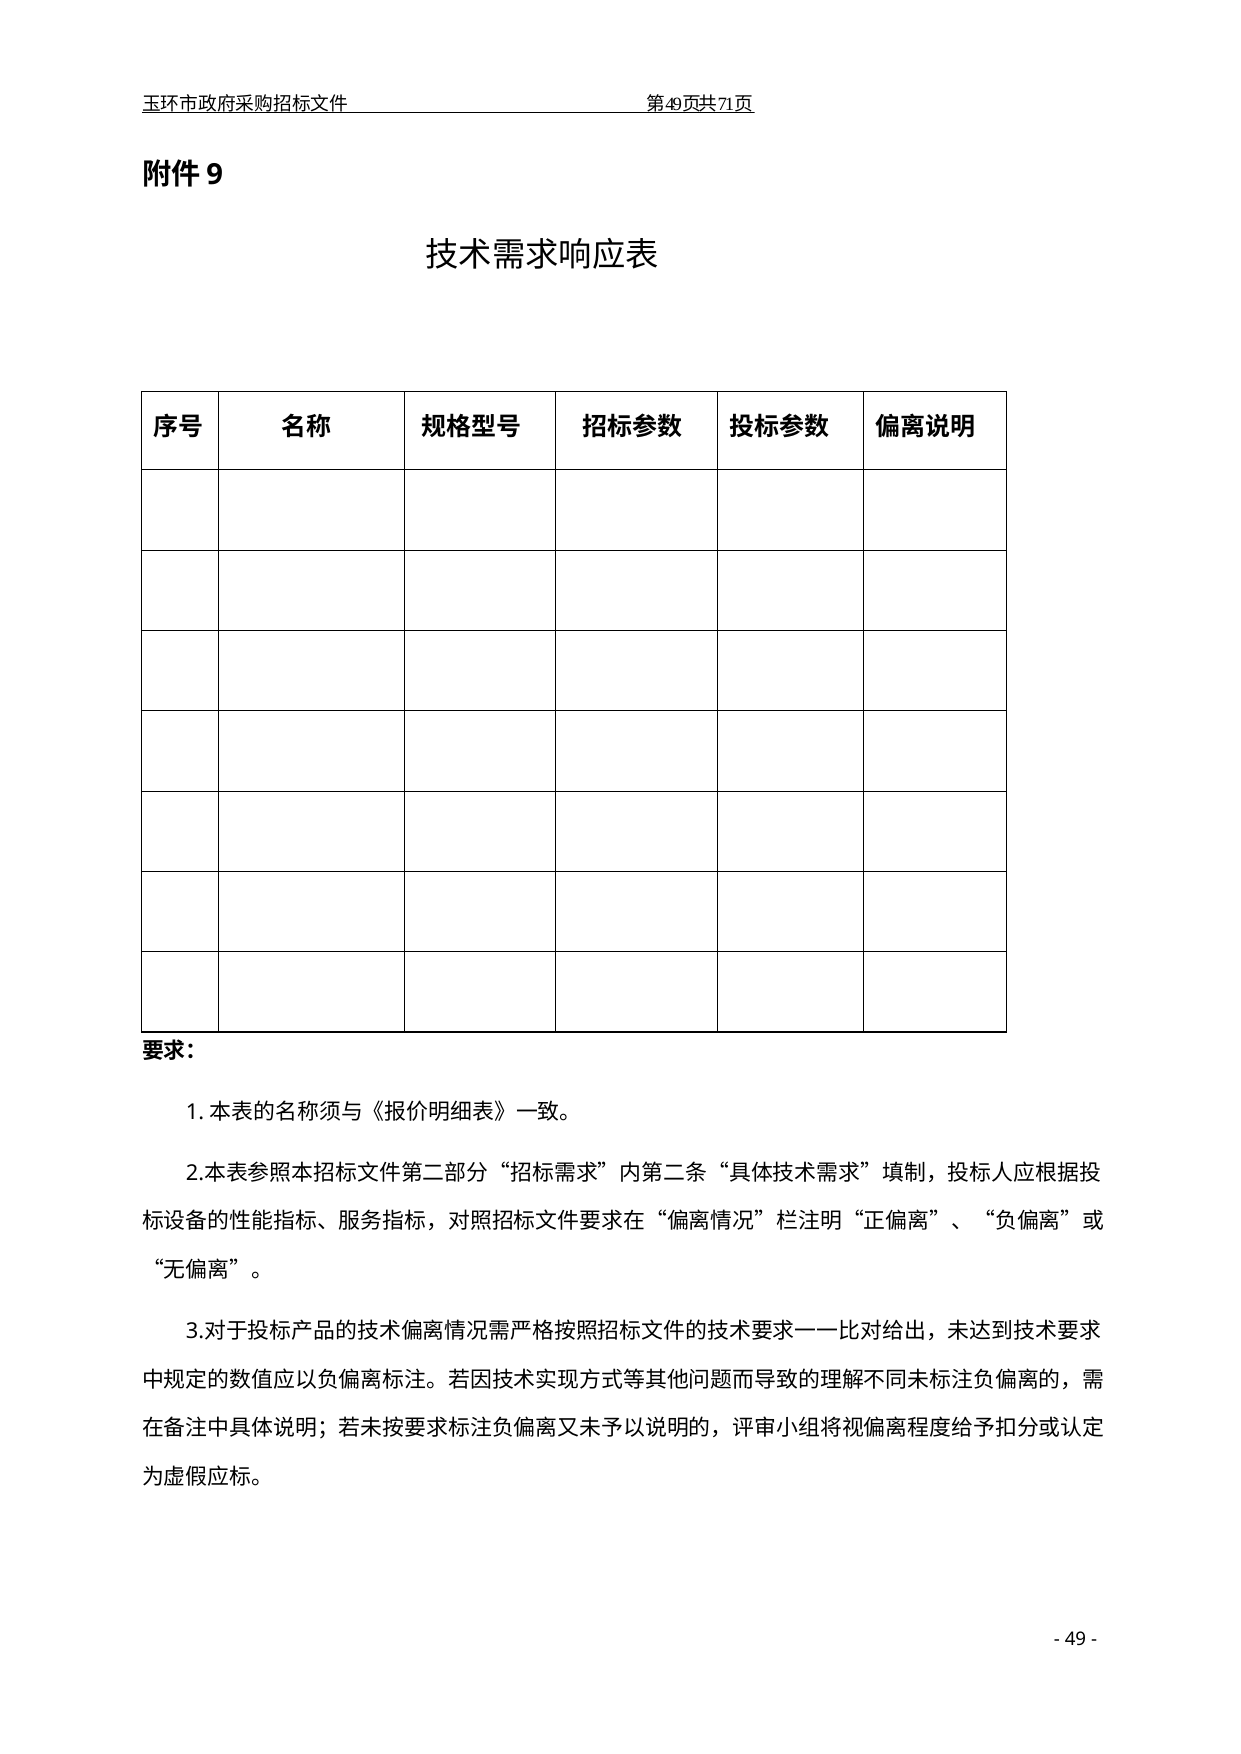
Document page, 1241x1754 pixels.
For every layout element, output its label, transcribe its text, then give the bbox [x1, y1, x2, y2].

table_cell [142, 792, 218, 871]
table_cell [142, 551, 218, 630]
table_cell [864, 470, 1006, 549]
table_cell [718, 711, 863, 791]
table_cell [718, 792, 863, 871]
table_header 序号 [142, 392, 218, 469]
table_cell [718, 952, 863, 1031]
table_cell [718, 551, 863, 630]
table_cell [405, 792, 555, 871]
table_cell [219, 952, 404, 1031]
table_cell [556, 792, 717, 871]
table_header 招标参数 [556, 392, 717, 469]
text 2.本表参照本招标文件第二部分“招标需求”内第二条“具体技术需求”填制，投标人应根据投标设备的性能指标、服务指标，对照招标文件要求在“偏离情况”栏注明“正偏离”、“负偏离”或“无偏离”。 [142, 1154, 1113, 1284]
table_cell [405, 711, 555, 791]
table_cell [142, 711, 218, 791]
table_cell [556, 551, 717, 630]
table_header 投标参数 [718, 392, 863, 469]
table_cell [405, 470, 555, 549]
table_cell [405, 952, 555, 1031]
table_cell [219, 792, 404, 871]
table_cell [864, 872, 1006, 951]
table_cell [556, 470, 717, 549]
table_cell [556, 872, 717, 951]
table_cell [219, 711, 404, 791]
table_header 名称 [219, 392, 404, 469]
table_cell [405, 872, 555, 951]
text 3.对于投标产品的技术偏离情况需严格按照招标文件的技术要求一一比对给出，未达到技术要求中规定的数值应以负偏离标注。若因技术实现方式等其他问题而导致的理解不同未标注负偏离的，需在备注中具体说明；若未按要求标注负偏离又未予以说明的，评审小组将视偏离程度给予扣分或认定为虚假应标。 [142, 1312, 1113, 1491]
table_cell [864, 792, 1006, 871]
table_cell [405, 631, 555, 710]
table_header 规格型号 [405, 392, 555, 469]
table_cell [142, 952, 218, 1031]
table_cell [556, 711, 717, 791]
table_cell [864, 952, 1006, 1031]
table_cell [864, 711, 1006, 791]
table_cell [556, 952, 717, 1031]
text 技术需求响应表 [192, 220, 1122, 285]
table_cell [864, 631, 1006, 710]
table_cell [556, 631, 717, 710]
table_cell [864, 551, 1006, 630]
text 1. 本表的名称须与《报价明细表》一致。 [142, 1093, 1113, 1126]
text 附件9 [142, 151, 1122, 193]
table_cell [219, 631, 404, 710]
table_header 偏离说明 [864, 392, 1006, 469]
table_cell [219, 551, 404, 630]
table_cell [142, 470, 218, 549]
table_cell [405, 551, 555, 630]
table_cell [219, 872, 404, 951]
table_cell [718, 872, 863, 951]
table_cell [142, 872, 218, 951]
table_cell [718, 470, 863, 549]
table_cell [219, 470, 404, 549]
table_cell [142, 631, 218, 710]
table_cell [718, 631, 863, 710]
text 要求： [142, 1032, 1113, 1065]
